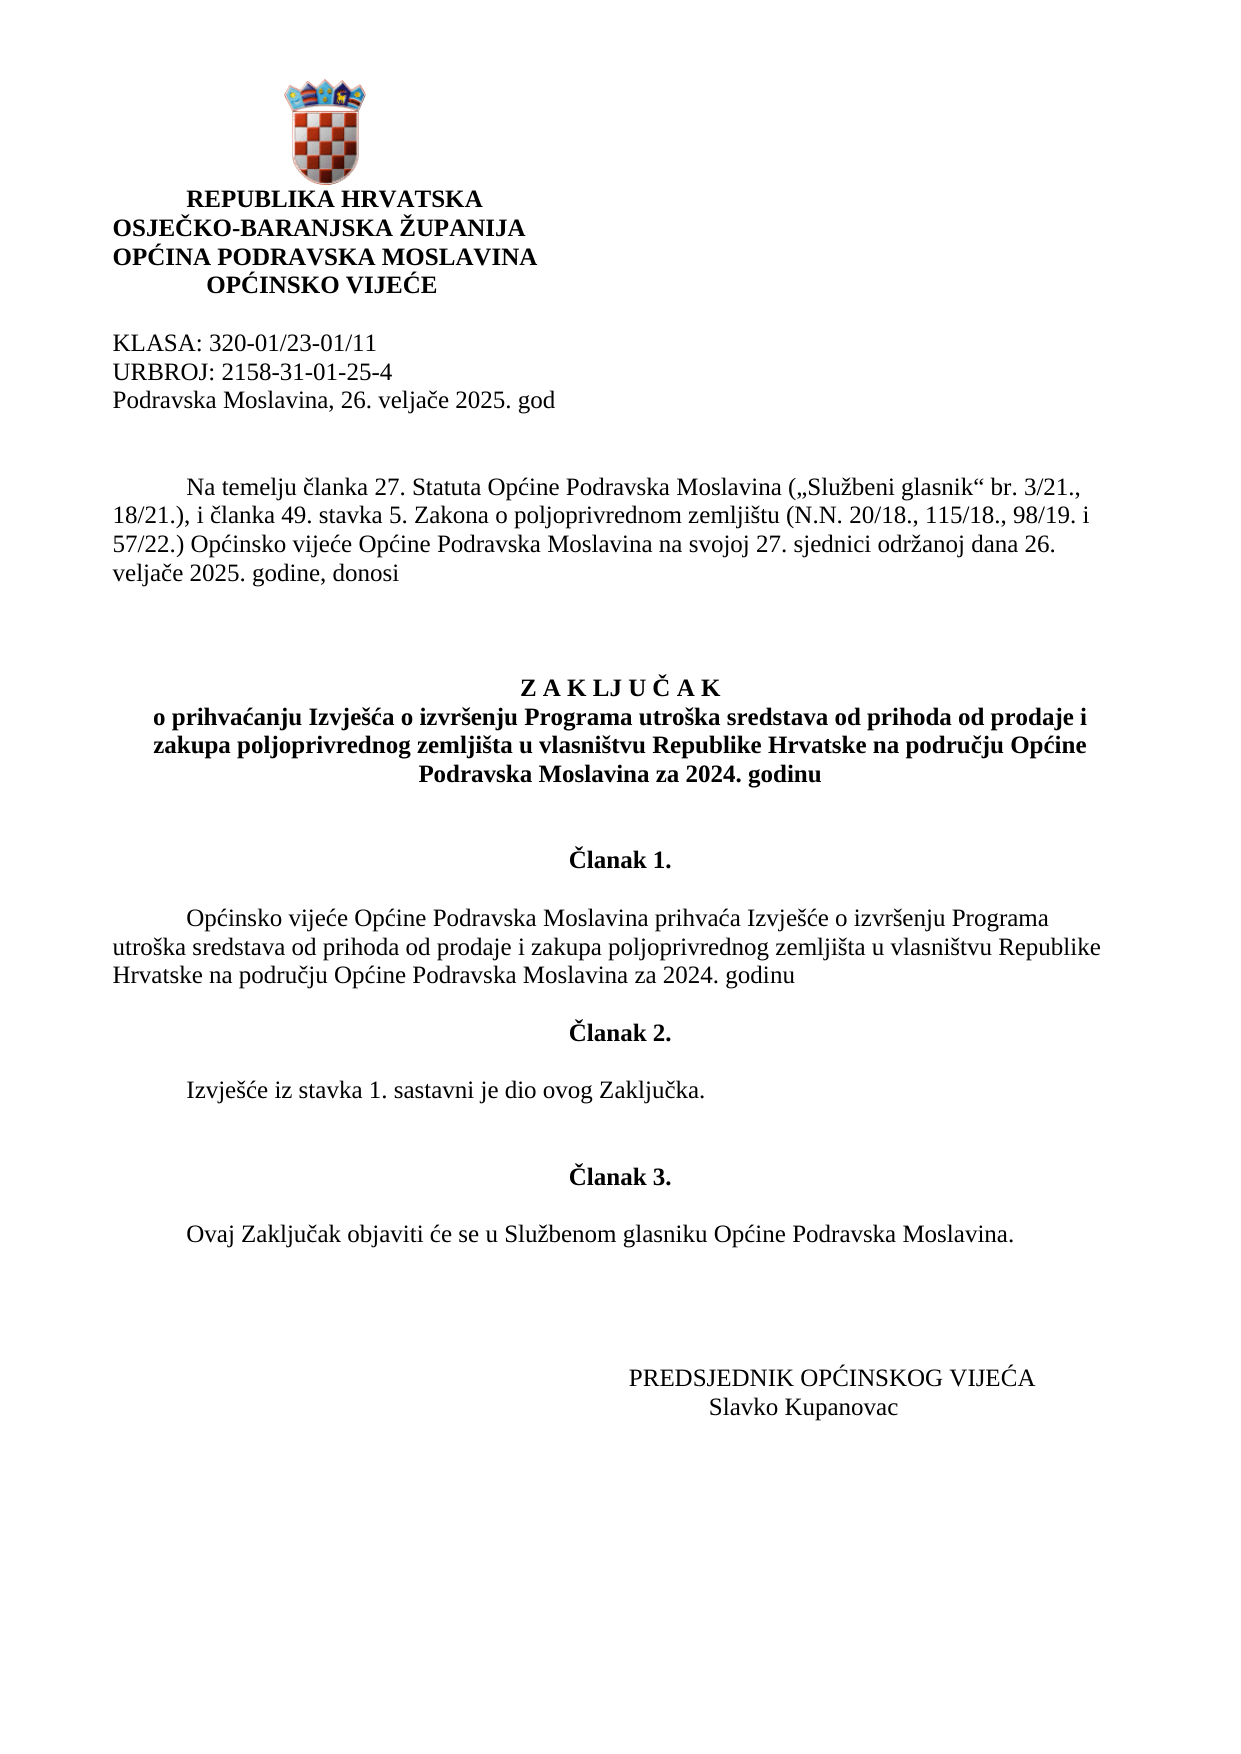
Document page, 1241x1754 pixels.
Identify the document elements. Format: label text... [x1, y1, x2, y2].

text REPUBLIKA HRVATSKA [112, 150, 1128, 213]
text KLASA: 320-01/23-01/11 [112, 328, 1128, 357]
text Izvješće iz stavka 1. sastavni je dio ovog Zaključka. [112, 1076, 1128, 1104]
text Na temelju članka 27. Statuta Općine Podravska Moslavina („Službeni glasnik“ br. 3/21., 18/21.), i članka 49. stavka 5. Zakona o poljoprivrednom zemljištu (N.N. 20/18., 115/18., 98/19. i 57/22.) Općinsko vijeće Općine Podravska Moslavina na svojoj 27. sjednici održanoj dana 26. veljače 2025. godine, donosi [112, 472, 1128, 587]
text Članak 3. [112, 1162, 1128, 1191]
text Članak 1. [112, 846, 1128, 874]
text Članak 2. [112, 1018, 1128, 1047]
text Slavko Kupanovac [112, 1392, 1128, 1421]
text Z A K LJ U Č A K [112, 673, 1128, 702]
text Podravska Moslavina, 26. veljače 2025. god [112, 386, 1128, 414]
text o prihvaćanju Izvješća o izvršenju Programa utroška sredstava od prihoda od prodaje i zakupa poljoprivrednog zemljišta u vlasništvu Republike Hrvatske na području Općine Podravska Moslavina za 2024. godinu [112, 702, 1128, 788]
text Ovaj Zaključak objaviti će se u Službenom glasniku Općine Podravska Moslavina. [112, 1219, 1128, 1248]
text OPĆINSKO VIJEĆE [112, 271, 1128, 299]
text PREDSJEDNIK OPĆINSKOG VIJEĆA [555, 1363, 1128, 1392]
text OPĆINA PODRAVSKA MOSLAVINA [112, 242, 1128, 271]
text URBROJ: 2158-31-01-25-4 [112, 357, 1128, 386]
text OSJEČKO-BARANJSKA ŽUPANIJA [112, 213, 1128, 242]
text Općinsko vijeće Općine Podravska Moslavina prihvaća Izvješće o izvršenju Programa utroška sredstava od prihoda od prodaje i zakupa poljoprivrednog zemljišta u vlasništvu Republike Hrvatske na području Općine Podravska Moslavina za 2024. godinu [112, 903, 1128, 989]
